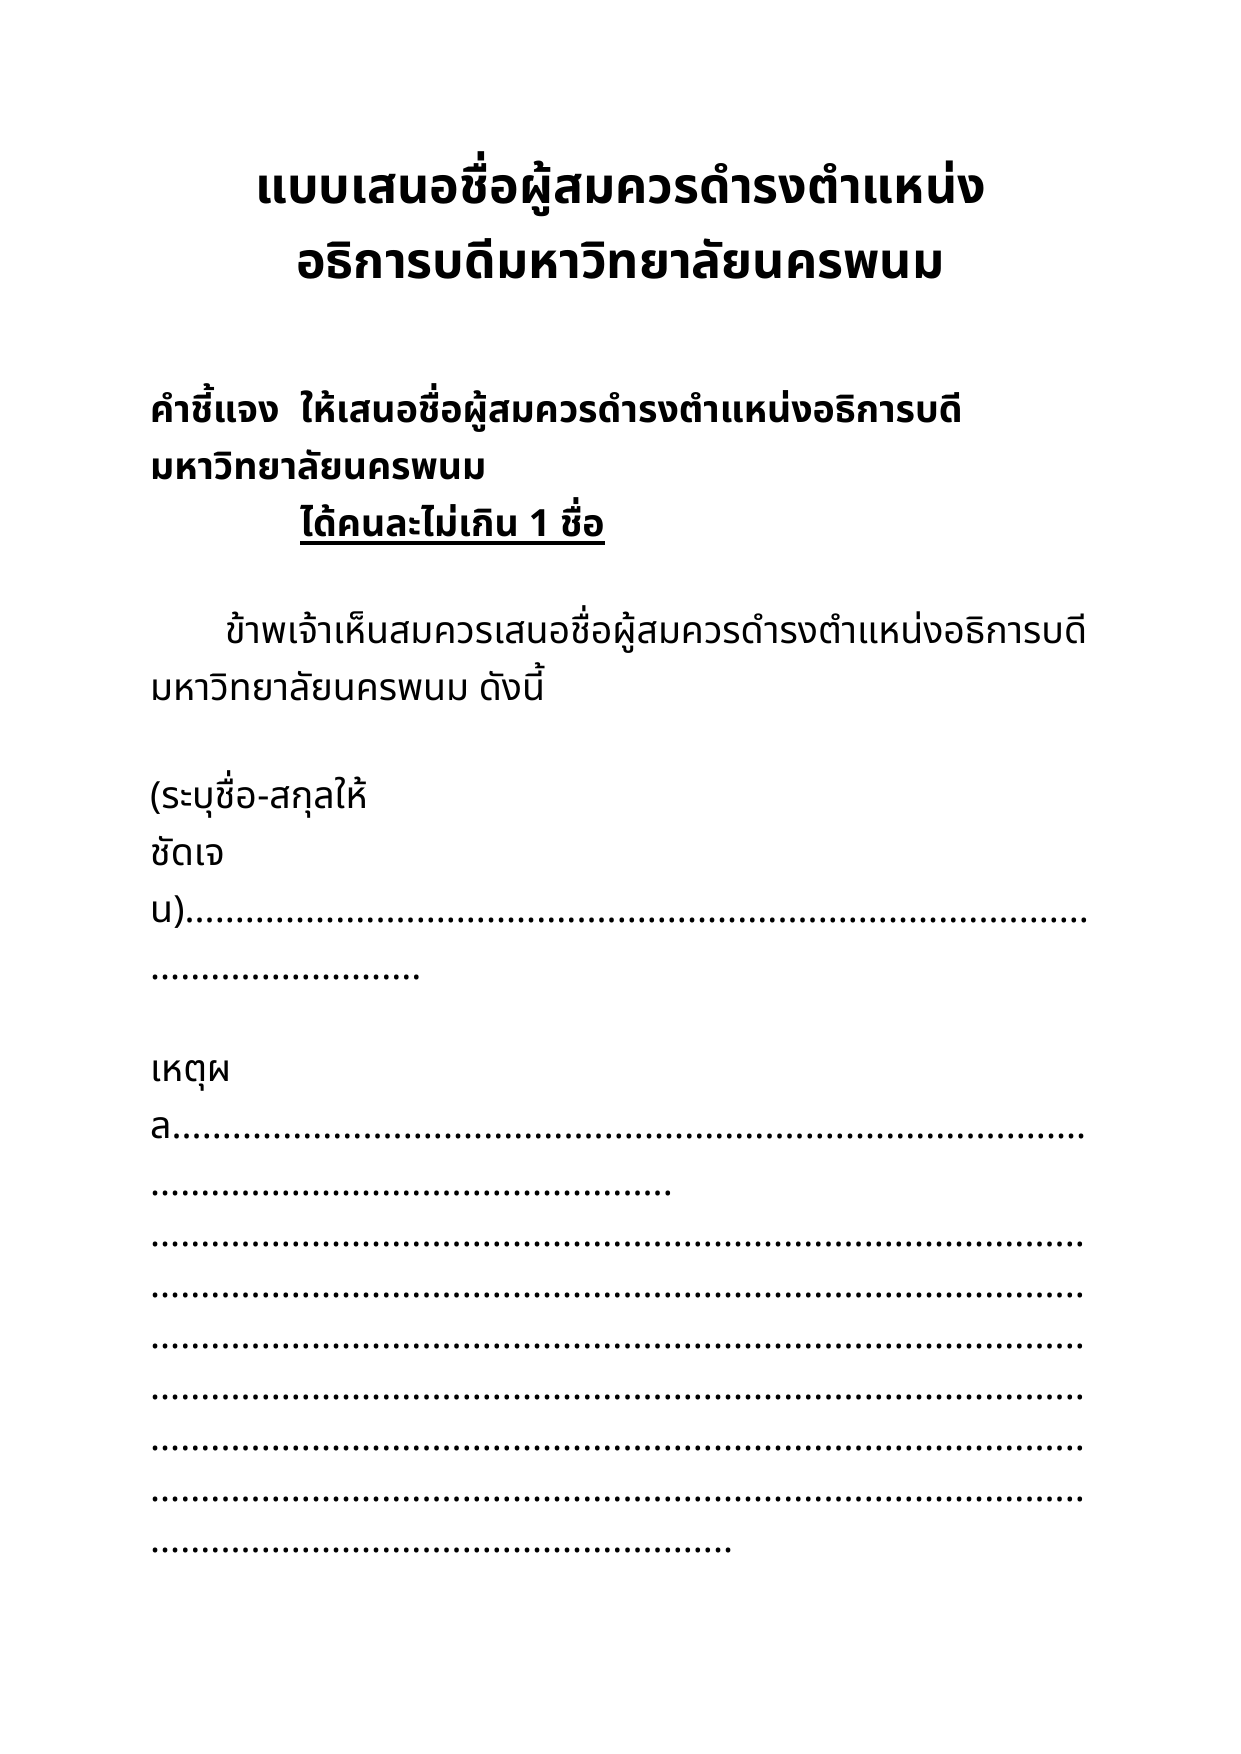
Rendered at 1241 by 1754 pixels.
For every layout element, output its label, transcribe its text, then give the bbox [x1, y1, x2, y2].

text ข้าพเจ้าเห็นสมควรเสนอชื่อผู้สมควรดำรงตำแหน่งอธิการบดีมหาวิทยาลัยนครพนม ดังนี้ [150, 604, 1090, 717]
text คำชี้แจง ให้เสนอชื่อผู้สมควรดำรงตำแหน่งอธิการบดีมหาวิทยาลัยนครพนม [150, 383, 1090, 496]
text ได้คนละไม่เกิน 1 ชื่อ [225, 496, 1090, 553]
text แบบเสนอชื่อผู้สมควรดำรงตำแหน่ง [150, 150, 1090, 226]
text ........................................................................................................................................................................................................................................................................................................................................................................................................................................................................................................................................................................................................................................ [150, 1206, 1090, 1563]
text เหตุผล............................................................................................................................................... [150, 1041, 1090, 1206]
text (ระบุชื่อ-สกุลให้ชัดเจน)..................................................................................................................... [150, 768, 1090, 990]
text อธิการบดีมหาวิทยาลัยนครพนม [150, 226, 1090, 301]
